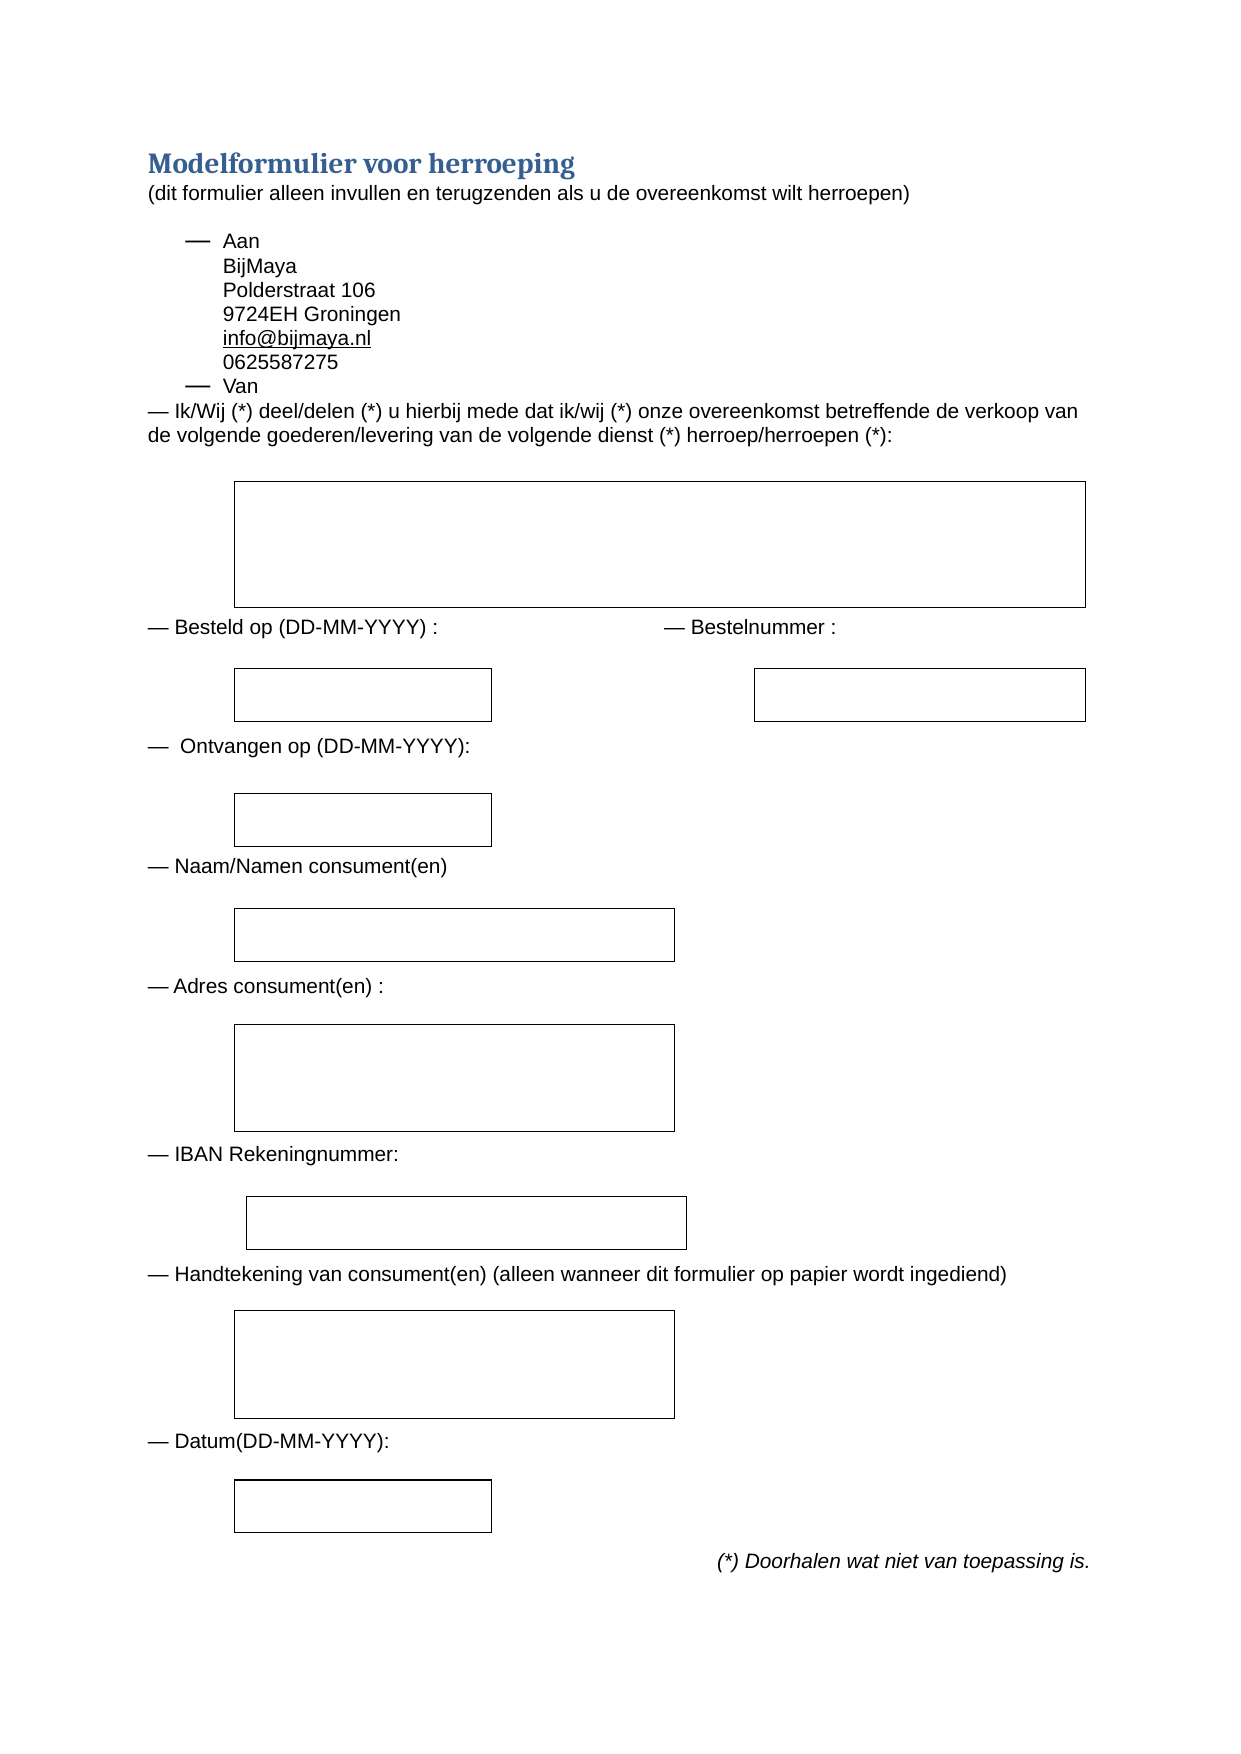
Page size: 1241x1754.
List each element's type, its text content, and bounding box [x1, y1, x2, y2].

text — IBAN Rekeningnummer: [148, 1142, 1093, 1166]
list Van [185, 374, 1093, 399]
text Modelformulier voor herroeping [148, 148, 1093, 181]
text 9724EH Groningen [223, 302, 1093, 326]
text — Handtekening van consument(en) (alleen wanneer dit formulier op papier wordt ingediend) [148, 1261, 1093, 1285]
text (*) Doorhalen wat niet van toepassing is. [148, 1549, 1093, 1573]
text — Ik/Wij (*) deel/delen (*) u hierbij mede dat ik/wij (*) onze overeenkomst betreffende de verkoop van de volgende goederen/levering van de volgende dienst (*) herroep/herroepen (*): [148, 399, 1093, 447]
text (dit formulier alleen invullen en terugzenden als u de overeenkomst wilt herroepen) [148, 181, 1093, 205]
text 0625587275 [223, 350, 1093, 374]
text — Adres consument(en) : [148, 974, 1093, 998]
text — Besteld op (DD-MM-YYYY) : — Bestelnummer : [148, 614, 1093, 638]
text — Naam/Namen consument(en) [148, 854, 1093, 878]
list Aan BijMaya [185, 229, 1093, 278]
text — Datum(DD-MM-YYYY): [148, 1429, 1093, 1453]
text Polderstraat 106 [223, 278, 1093, 302]
text — Ontvangen op (DD-MM-YYYY): [148, 734, 1093, 758]
text info@bijmaya.nl [223, 326, 1093, 350]
